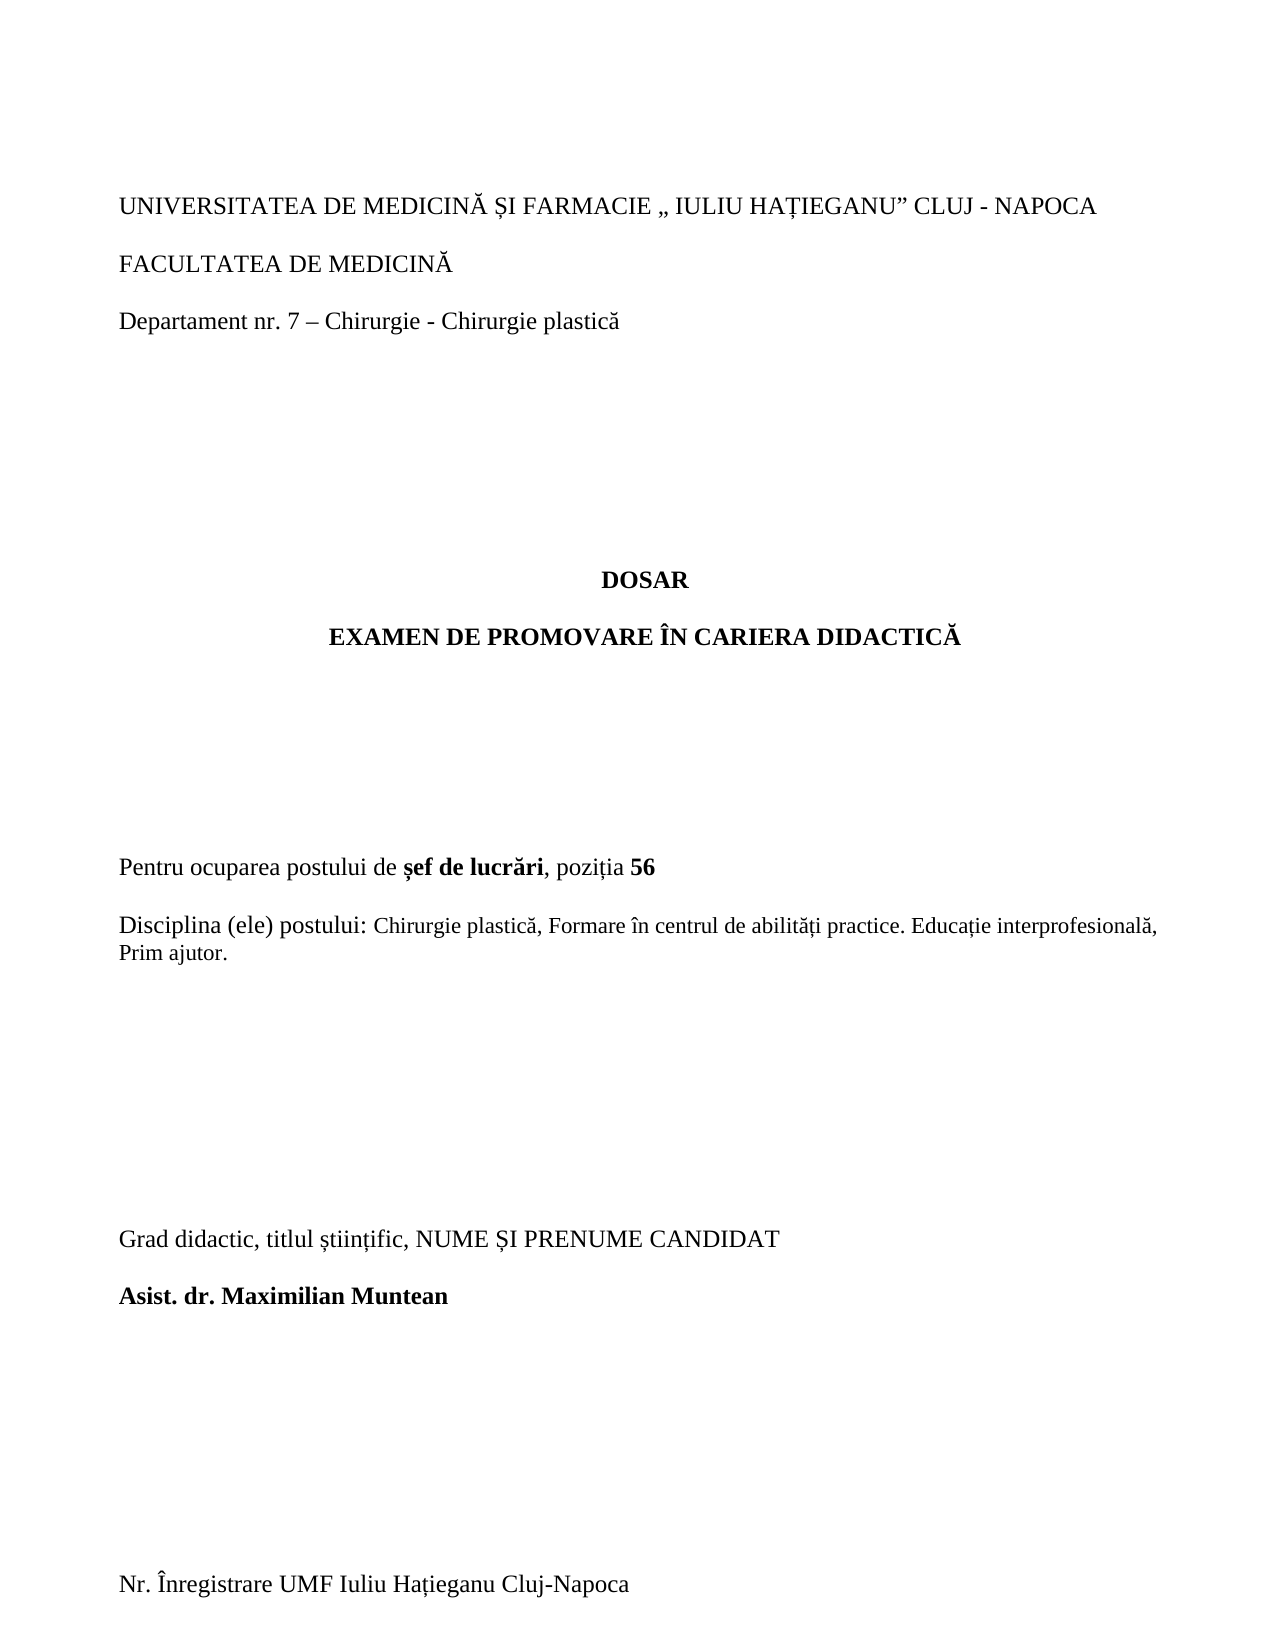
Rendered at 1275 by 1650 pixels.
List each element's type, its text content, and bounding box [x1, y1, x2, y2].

text Pentru ocuparea postului de șef de lucrări, poziția 56 [118, 852, 1171, 881]
text Grad didactic, titlul științific, NUME ȘI PRENUME CANDIDAT [118, 1224, 1171, 1253]
text UNIVERSITATEA DE MEDICINĂ ȘI FARMACIE „ IULIU HAȚIEGANU” CLUJ - NAPOCA [118, 191, 1171, 220]
text DOSAR [118, 565, 1171, 594]
text Nr. Înregistrare UMF Iuliu Hațieganu Cluj-Napoca [118, 1569, 1171, 1598]
text FACULTATEA DE MEDICINĂ [118, 249, 1171, 277]
text EXAMEN DE PROMOVARE ÎN CARIERA DIDACTICĂ [118, 622, 1171, 651]
text Disciplina (ele) postului: Chirurgie plastică, Formare în centrul de abilități practice. Educație interprofesională, Prim ajutor. [118, 910, 1171, 965]
text Departament nr. 7 – Chirurgie - Chirurgie plastică [118, 306, 1171, 335]
text Asist. dr. Maximilian Muntean [118, 1281, 1171, 1310]
